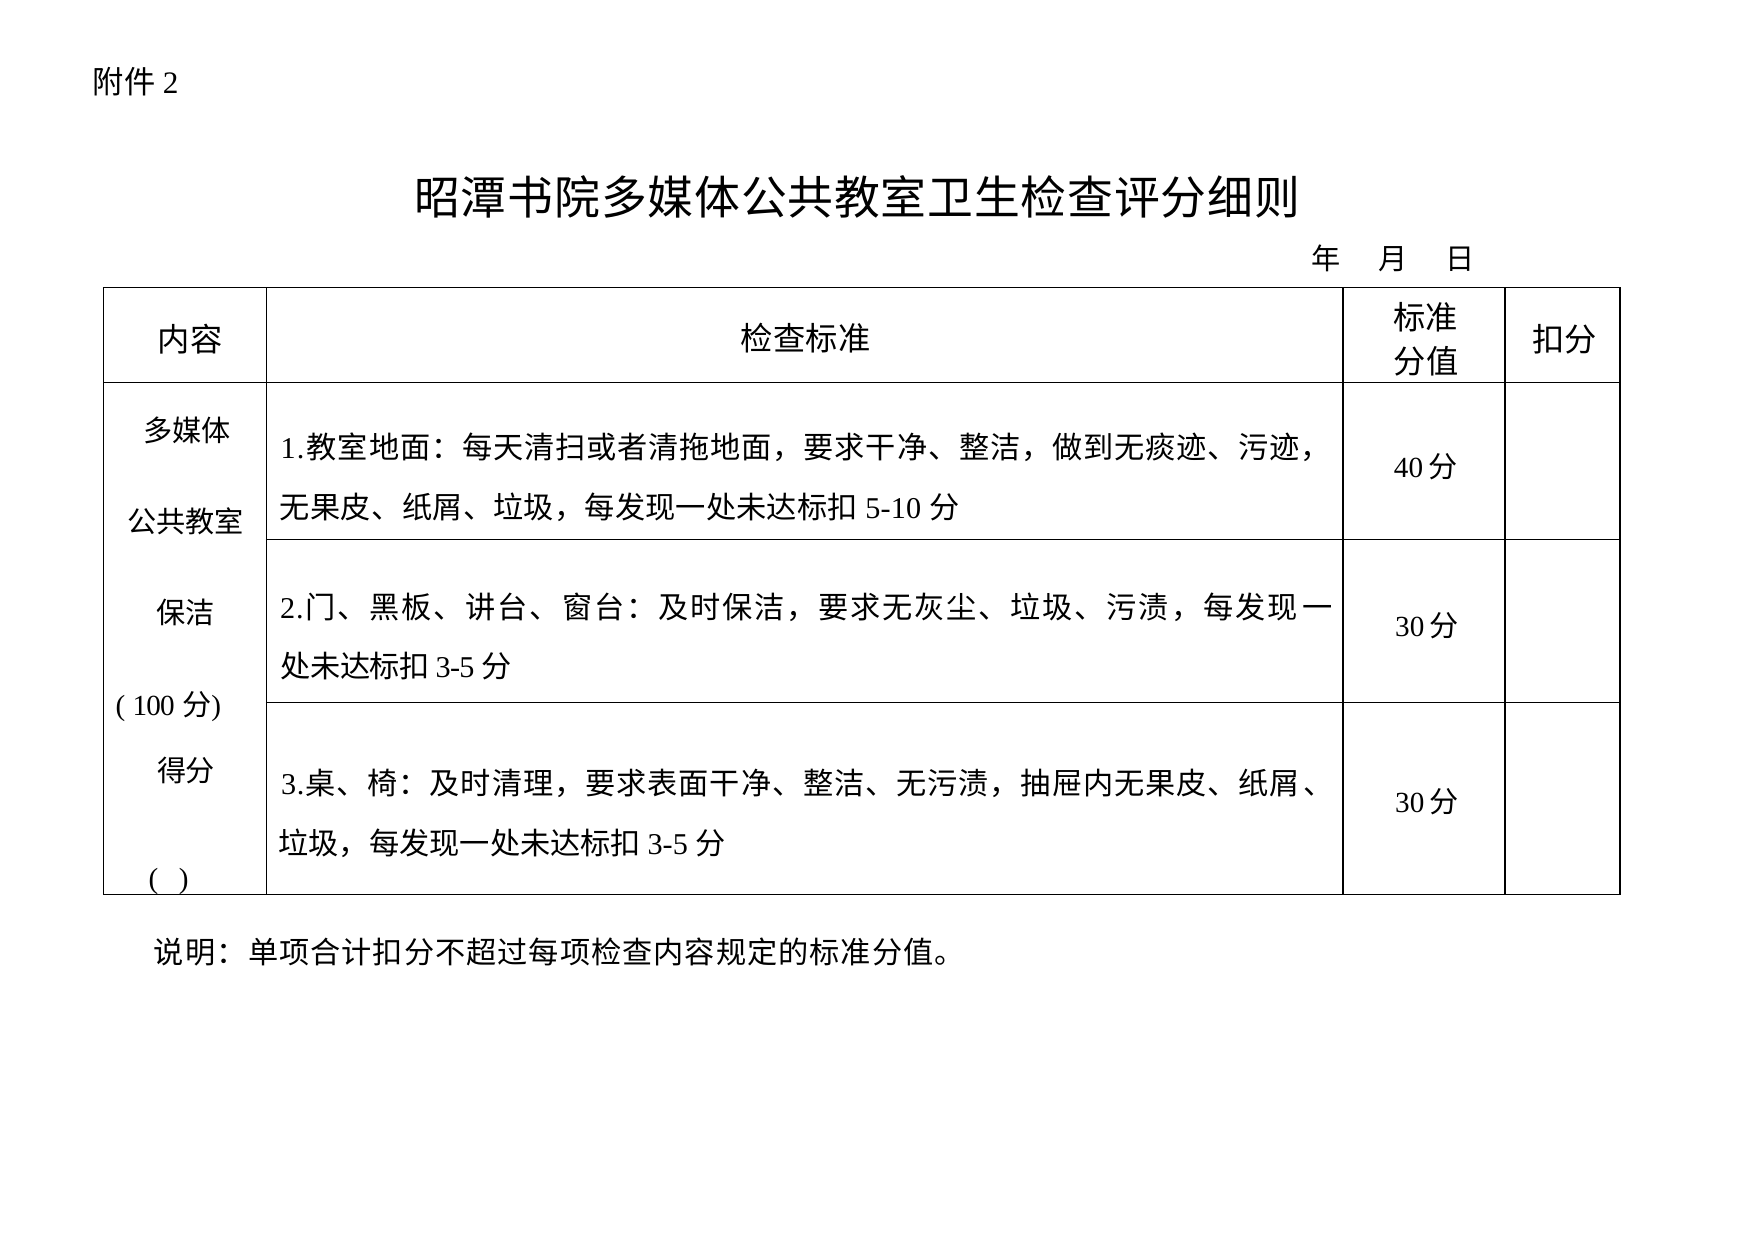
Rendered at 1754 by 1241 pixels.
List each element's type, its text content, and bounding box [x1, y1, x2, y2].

table_header 检查标准 [267, 288, 1342, 382]
table_cell [1506, 540, 1619, 702]
table_header 标准 分值 [1344, 288, 1504, 382]
text 附件2 [92, 60, 1622, 102]
text 年 月 日 [1311, 238, 1622, 278]
table_header 扣分 [1506, 288, 1619, 382]
table_header 内容 [104, 288, 266, 382]
table_cell 1.教室地面：每天清扫或者清拖地面，要求干净、整洁，做到无痰迹、污迹， 无果皮、纸屑、垃圾，每发现一处未达标扣 5-10 分 [267, 383, 1342, 539]
table_cell 2.门、黑板、讲台、窗台：及时保洁，要求无灰尘、垃圾、污渍，每发现一 处未达标扣 3-5 分 [267, 540, 1342, 702]
table_cell 30 分 [1344, 540, 1504, 702]
text 昭潭书院多媒体公共教室卫生检查评分细则 [92, 167, 1622, 226]
table_cell [1506, 383, 1619, 539]
table_cell 3.桌、椅：及时清理，要求表面干净、整洁、无污渍，抽屉内无果皮、纸屑、 垃圾，每发现一处未达标扣 3-5 分 [267, 703, 1342, 894]
table_cell 30 分 [1344, 703, 1504, 894]
table_cell [1506, 703, 1619, 894]
text 说明：单项合计扣分不超过每项检查内容规定的标准分值。 [153, 931, 1622, 972]
table_cell 40 分 [1344, 383, 1504, 539]
table_cell 多媒体 公共教室 保洁 ( 100 分) 得分 ( ) [104, 383, 266, 894]
